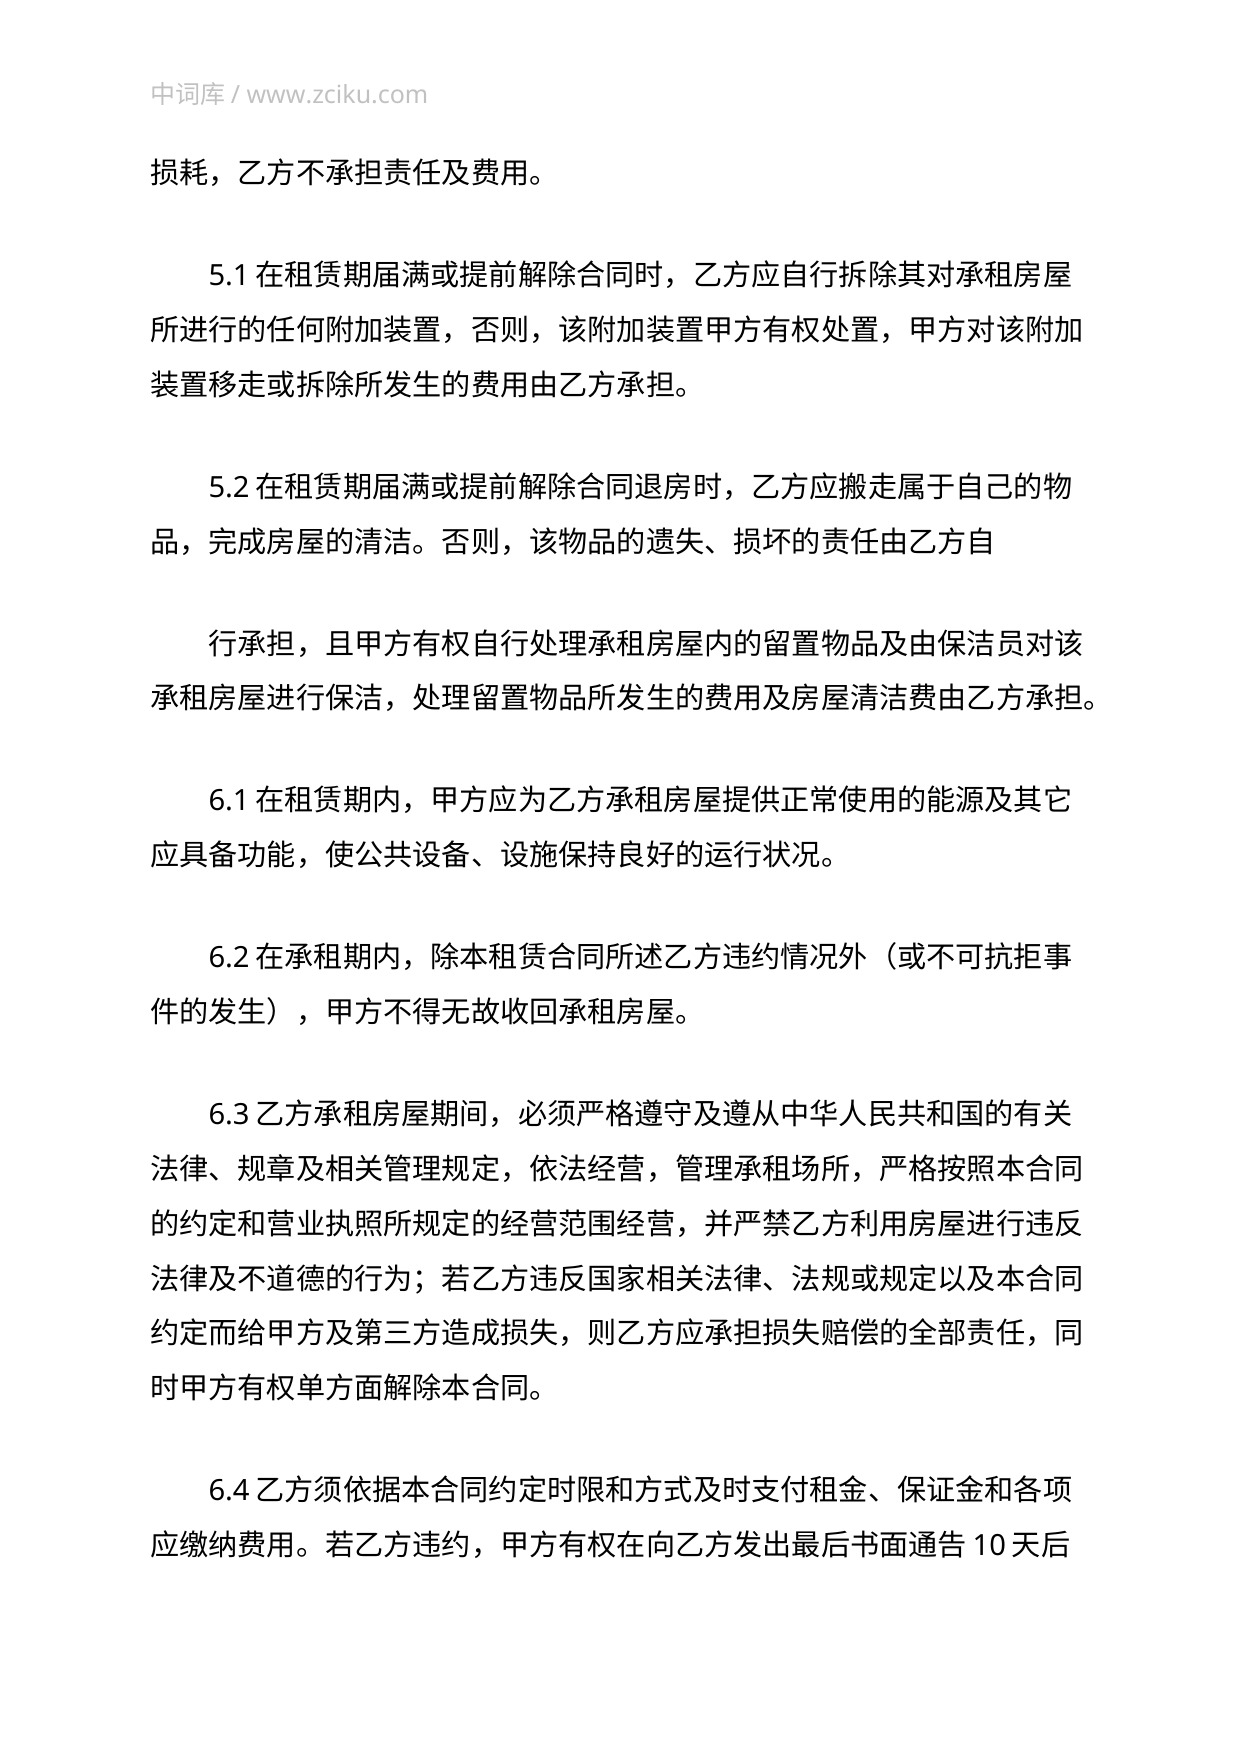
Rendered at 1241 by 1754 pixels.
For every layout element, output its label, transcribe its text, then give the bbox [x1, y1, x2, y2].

text 5.1在租赁期届满或提前解除合同时，乙方应自行拆除其对承租房屋所进行的任何附加装置，否则，该附加装置甲方有权处置，甲方对该附加装置移走或拆除所发生的费用由乙方承担。 [150, 252, 1090, 404]
text 6.2在承租期内，除本租赁合同所述乙方违约情况外（或不可抗拒事件的发生），甲方不得无故收回承租房屋。 [150, 934, 1090, 1031]
text 6.3乙方承租房屋期间，必须严格遵守及遵从中华人民共和国的有关法律、规章及相关管理规定，依法经营，管理承租场所，严格按照本合同的约定和营业执照所规定的经营范围经营，并严禁乙方利用房屋进行违反法律及不道德的行为；若乙方违反国家相关法律、法规或规定以及本合同约定而给甲方及第三方造成损失，则乙方应承担损失赔偿的全部责任，同时甲方有权单方面解除本合同。 [150, 1090, 1090, 1407]
text 6.1在租赁期内，甲方应为乙方承租房屋提供正常使用的能源及其它应具备功能，使公共设备、设施保持良好的运行状况。 [150, 777, 1090, 874]
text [150, 1467, 1090, 1564]
text 行承担，且甲方有权自行处理承租房屋内的留置物品及由保洁员对该承租房屋进行保洁，处理留置物品所发生的费用及房屋清洁费由乙方承担。 [150, 620, 1090, 717]
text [150, 150, 1090, 192]
text 5.2在租赁期届满或提前解除合同退房时，乙方应搬走属于自己的物品，完成房屋的清洁。否则，该物品的遗失、损坏的责任由乙方自 [150, 463, 1090, 561]
